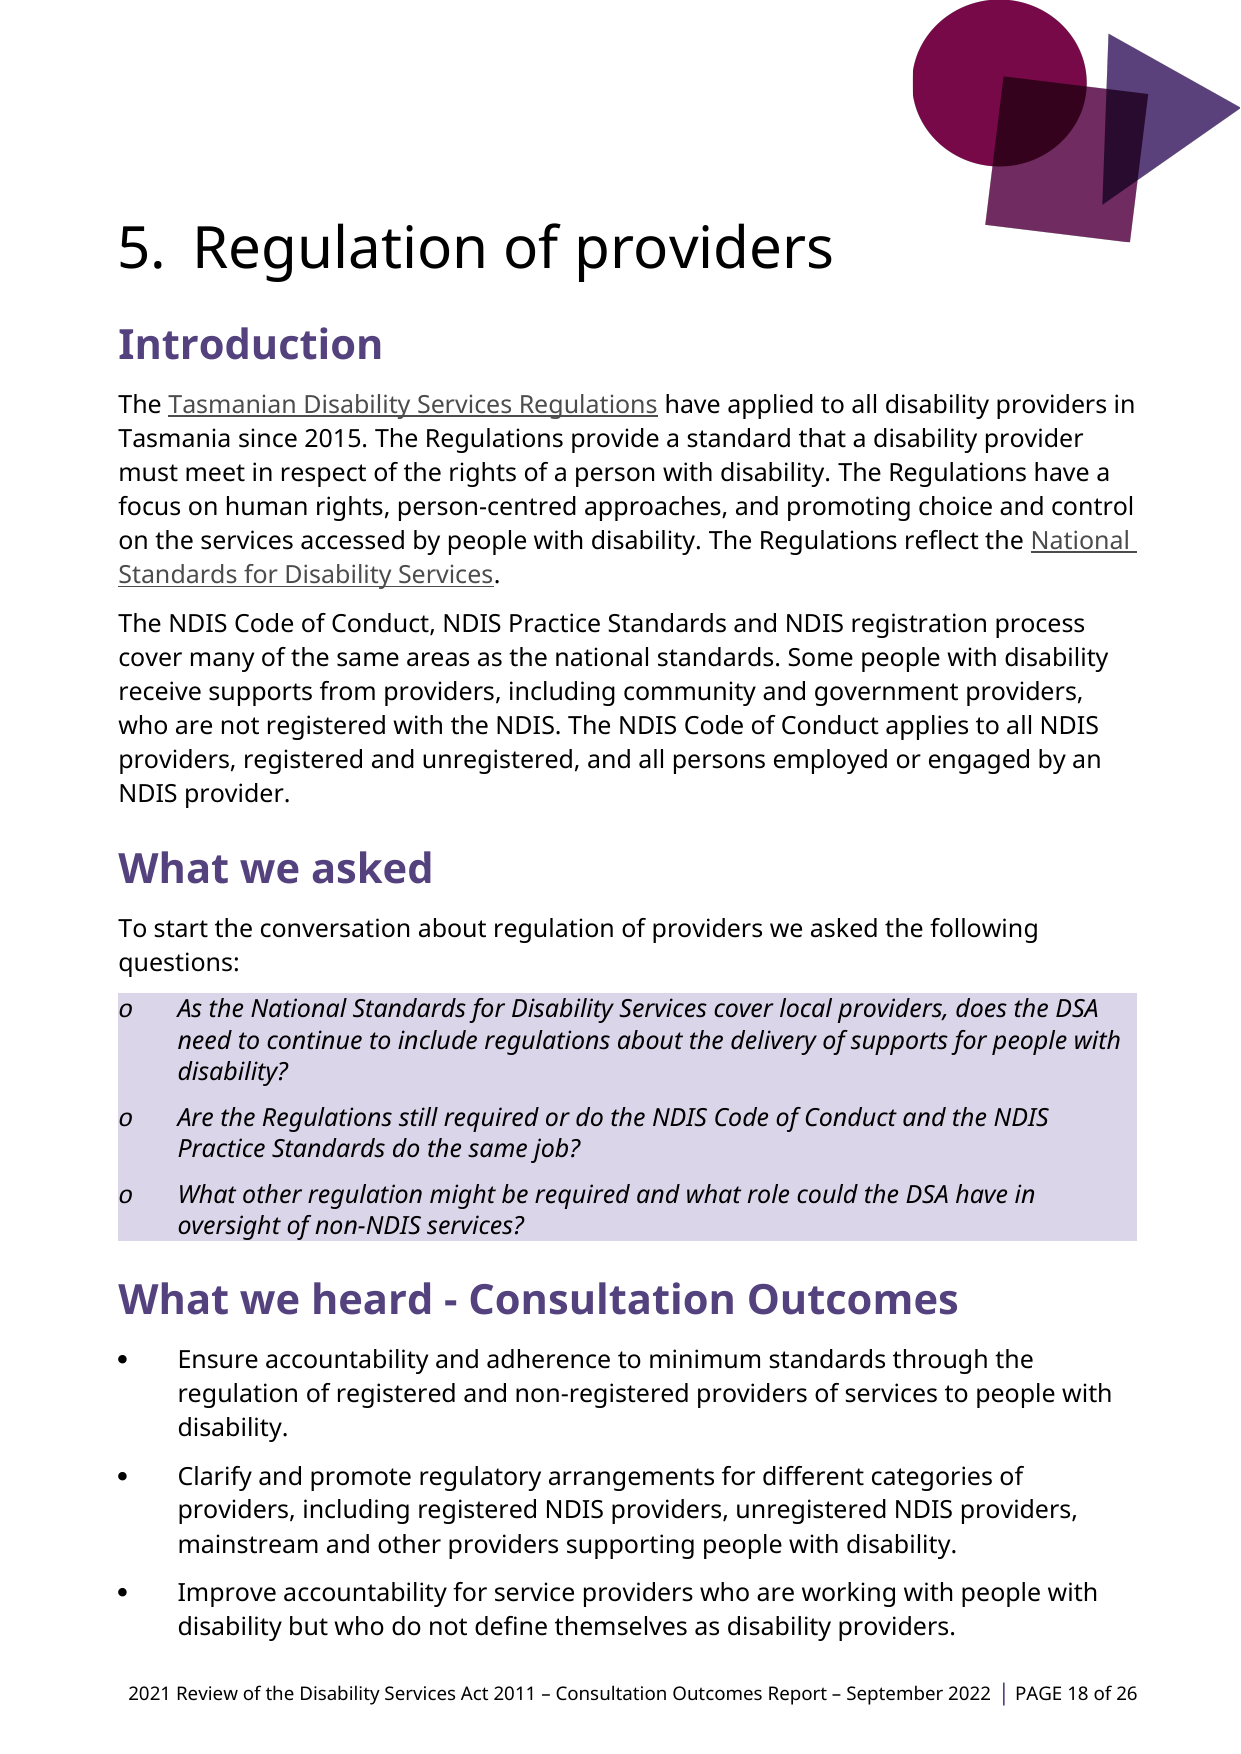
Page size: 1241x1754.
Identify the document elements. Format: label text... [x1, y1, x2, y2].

list Are the Regulations still required or do the NDIS Code of Conduct and the NDIS Practice Standards do the same job? [118, 1101, 1137, 1164]
text The NDIS Code of Conduct, NDIS Practice Standards and NDIS registration process cover many of the same areas as the national standards. Some people with disability receive supports from providers, including community and government providers, who are not registered with the NDIS. The NDIS Code of Conduct applies to all NDIS providers, registered and unregistered, and all persons employed or engaged by an NDIS provider. [118, 605, 1137, 810]
text The Tasmanian Disability Services Regulations have applied to all disability providers in Tasmania since 2015. The Regulations provide a standard that a disability provider must meet in respect of the rights of a person with disability. The Regulations have a focus on human rights, person-centred approaches, and promoting choice and control on the services accessed by people with disability. The Regulations reflect the National Standards for Disability Services. [118, 386, 1137, 591]
list What other regulation might be required and what role could the DSA have in oversight of non-NDIS services? [118, 1178, 1137, 1241]
text To start the conversation about regulation of providers we asked the following questions: [118, 910, 1137, 978]
list Clarify and promote regulatory arrangements for different categories of providers, including registered NDIS providers, unregistered NDIS providers, mainstream and other providers supporting people with disability. [118, 1458, 1137, 1560]
subtitle What we asked [118, 839, 1137, 896]
picture [912, 0, 1240, 243]
subtitle What we heard - Consultation Outcomes [118, 1270, 1137, 1327]
list Ensure accountability and adherence to minimum standards through the regulation of registered and non-registered providers of services to people with disability. [118, 1341, 1137, 1443]
list As the National Standards for Disability Services cover local providers, does the DSA need to continue to include regulations about the delivery of supports for people with disability? [118, 993, 1137, 1087]
subtitle Regulation of providers [117, 206, 1137, 286]
subtitle Introduction [118, 315, 1137, 372]
list Improve accountability for service providers who are working with people with disability but who do not define themselves as disability providers. [118, 1575, 1137, 1643]
